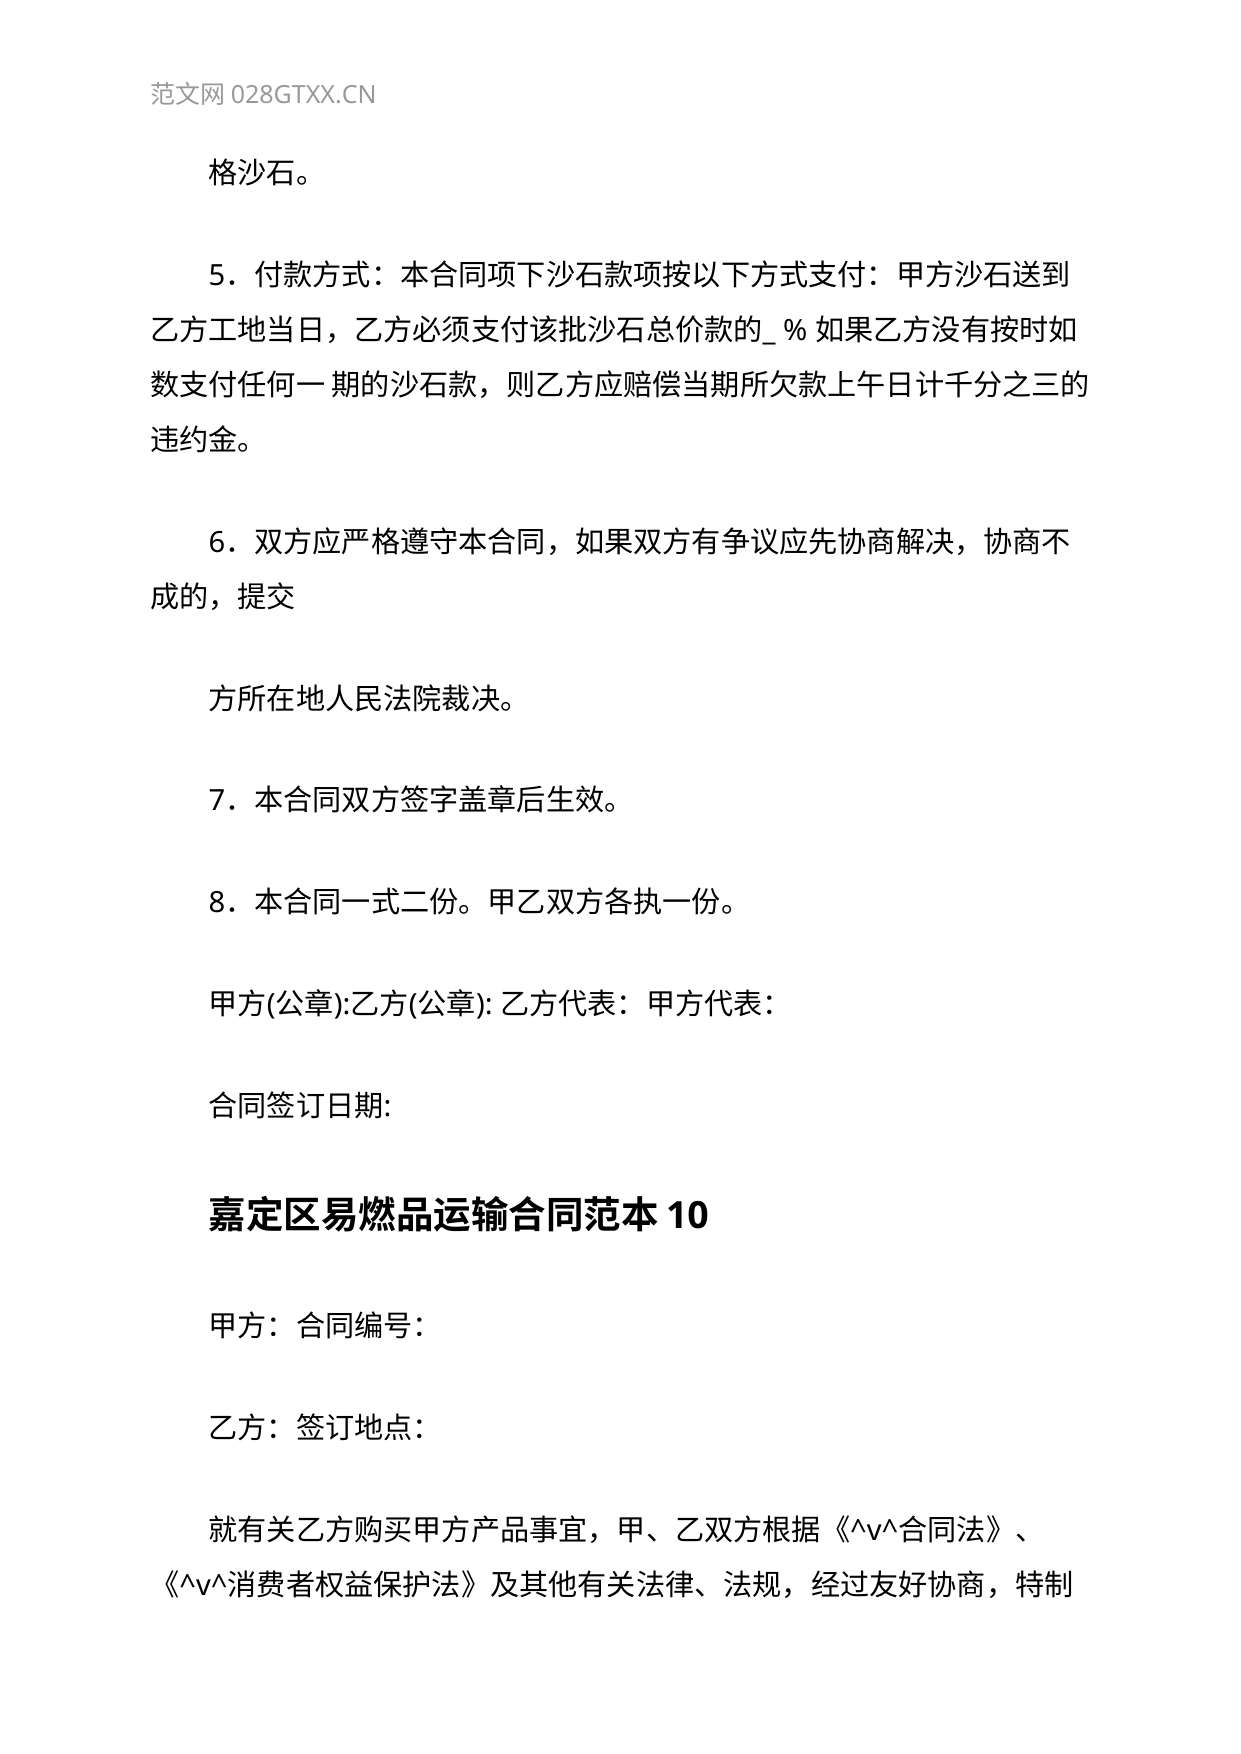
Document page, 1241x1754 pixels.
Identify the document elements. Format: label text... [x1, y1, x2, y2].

text 嘉定区易燃品运输合同范本10 [150, 1185, 1090, 1239]
text 格沙石。 [150, 150, 1090, 192]
text 合同签订日期: [150, 1083, 1090, 1125]
text 乙方：签订地点： [150, 1404, 1090, 1447]
text 甲方：合同编号： [150, 1302, 1090, 1345]
text 7．本合同双方签字盖章后生效。 [150, 777, 1090, 819]
text 5．付款方式：本合同项下沙石款项按以下方式支付：甲方沙石送到乙方工地当日，乙方必须支付该批沙石总价款的_ % 如果乙方没有按时如数支付任何一 期的沙石款，则乙方应赔偿当期所欠款上午日计千分之三的违约金。 [150, 252, 1090, 459]
text 方所在地人民法院裁决。 [150, 675, 1090, 717]
text 甲方(公章):乙方(公章): 乙方代表：甲方代表： [150, 981, 1090, 1023]
text 6．双方应严格遵守本合同，如果双方有争议应先协商解决，协商不成的，提交 [150, 518, 1090, 616]
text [150, 1506, 1090, 1603]
text 8．本合同一式二份。甲乙双方各执一份。 [150, 879, 1090, 921]
